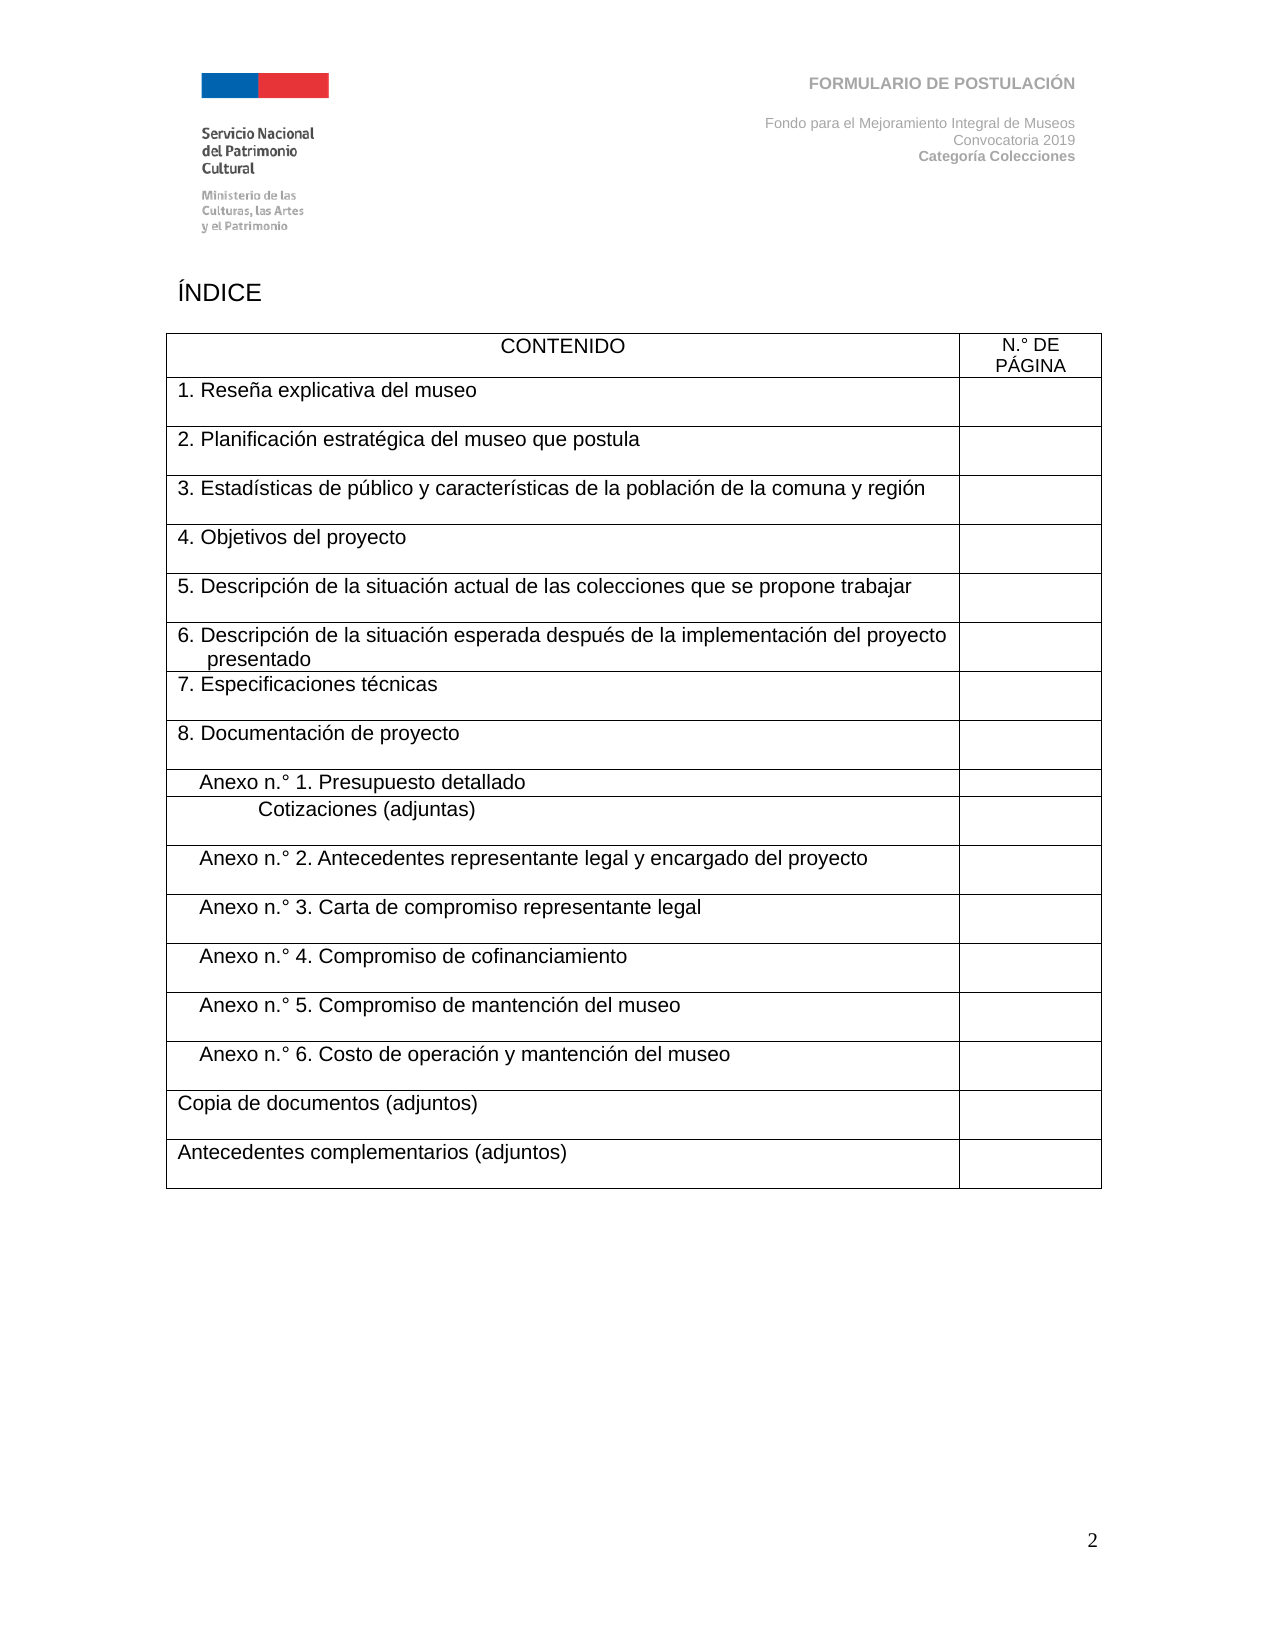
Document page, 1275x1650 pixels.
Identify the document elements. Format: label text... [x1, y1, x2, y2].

table_cell Anexo n.° 2. Antecedentes representante legal y encargado del proyecto [167, 846, 959, 894]
table_cell Anexo n.° 4. Compromiso de cofinanciamiento [167, 944, 959, 992]
table_cell [960, 623, 1101, 671]
table_cell Copia de documentos (adjuntos) [167, 1091, 959, 1138]
table_cell [960, 797, 1101, 845]
table_cell [960, 944, 1101, 992]
table_cell 5. Descripción de la situación actual de las colecciones que se propone trabajar [167, 574, 959, 622]
table_cell Anexo n.° 3. Carta de compromiso representante legal [167, 895, 959, 943]
table_cell [960, 672, 1101, 719]
table_cell 6. Descripción de la situación esperada después de la implementación del proyecto presentado [167, 623, 959, 671]
table_cell [960, 770, 1101, 796]
table_cell [960, 427, 1101, 475]
table_cell Anexo n.° 5. Compromiso de mantención del museo [167, 993, 959, 1041]
table_cell [960, 1091, 1101, 1138]
table_cell [960, 574, 1101, 622]
table_cell [960, 993, 1101, 1041]
table_cell 3. Estadísticas de público y características de la población de la comuna y región [167, 476, 959, 524]
picture [177, 73, 355, 254]
table_cell [960, 525, 1101, 573]
table_cell 2. Planificación estratégica del museo que postula [167, 427, 959, 475]
table_cell [960, 1042, 1101, 1089]
table_cell Cotizaciones (adjuntas) [167, 797, 959, 845]
table_cell [960, 476, 1101, 524]
table_cell 1. Reseña explicativa del museo [167, 378, 959, 426]
table_cell [960, 846, 1101, 894]
table_header N.° DE PÁGINA [960, 334, 1101, 377]
table_header CONTENIDO [167, 334, 959, 377]
table_cell 8. Documentación de proyecto [167, 721, 959, 768]
table_cell 7. Especificaciones técnicas [167, 672, 959, 719]
table_cell [960, 378, 1101, 426]
table_cell [960, 895, 1101, 943]
table_cell Antecedentes complementarios (adjuntos) [167, 1140, 959, 1187]
table_cell [960, 721, 1101, 768]
table_cell 4. Objetivos del proyecto [167, 525, 959, 573]
text ÍNDICE [177, 277, 1098, 306]
table_cell Anexo n.° 6. Costo de operación y mantención del museo [167, 1042, 959, 1089]
table_cell [960, 1140, 1101, 1187]
table_cell Anexo n.° 1. Presupuesto detallado [167, 770, 959, 796]
